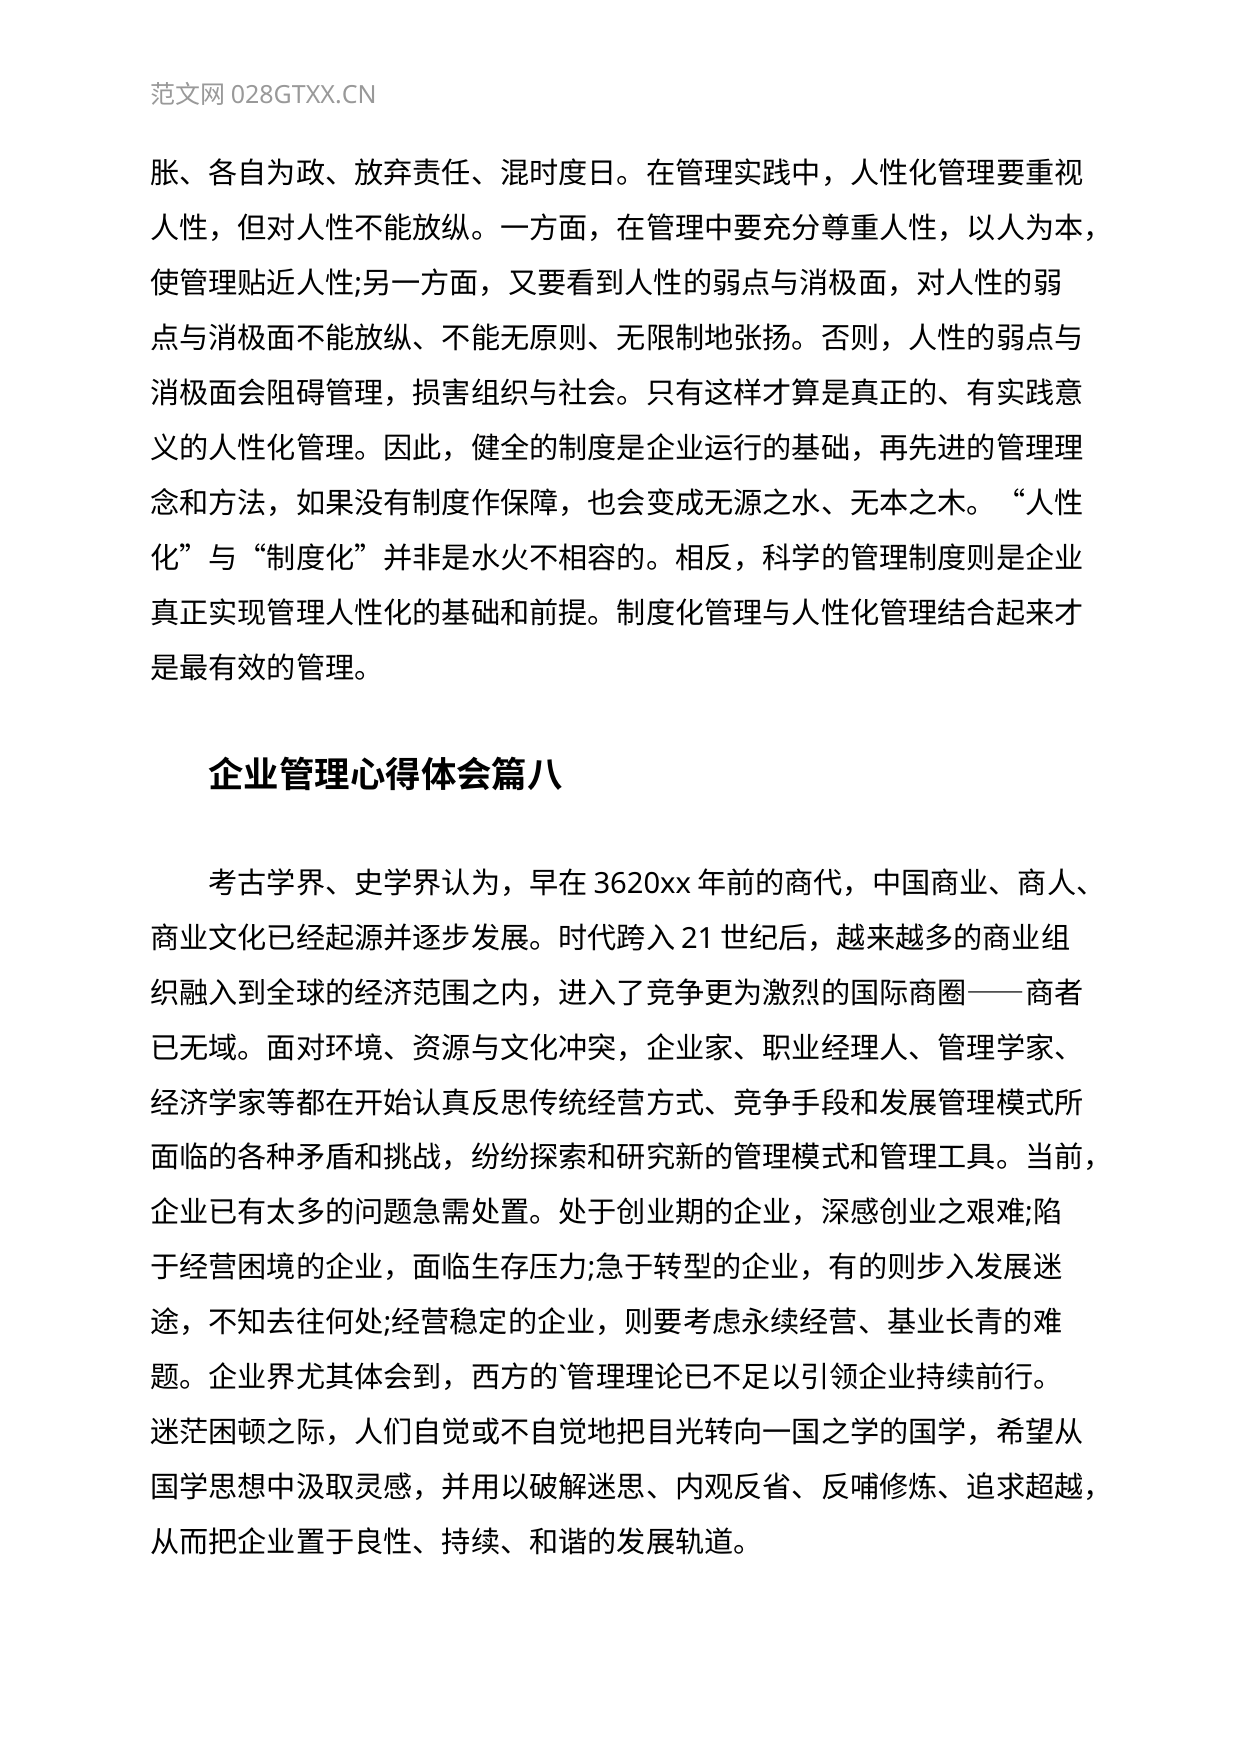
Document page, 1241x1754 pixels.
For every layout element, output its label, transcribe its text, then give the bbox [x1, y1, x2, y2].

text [150, 150, 1090, 686]
text 企业管理心得体会篇八 [150, 746, 1090, 797]
text 考古学界、史学界认为，早在3620xx年前的商代，中国商业、商人、商业文化已经起源并逐步发展。时代跨入21世纪后，越来越多的商业组织融入到全球的经济范围之内，进入了竞争更为激烈的国际商圈——商者已无域。面对环境、资源与文化冲突，企业家、职业经理人、管理学家、经济学家等都在开始认真反思传统经营方式、竞争手段和发展管理模式所面临的各种矛盾和挑战，纷纷探索和研究新的管理模式和管理工具。当前，企业已有太多的问题急需处置。处于创业期的企业，深感创业之艰难;陷于经营困境的企业，面临生存压力;急于转型的企业，有的则步入发展迷途，不知去往何处;经营稳定的企业，则要考虑永续经营、基业长青的难题。企业界尤其体会到，西方的`管理理论已不足以引领企业持续前行。迷茫困顿之际，人们自觉或不自觉地把目光转向一国之学的国学，希望从国学思想中汲取灵感，并用以破解迷思、内观反省、反哺修炼、追求超越，从而把企业置于良性、持续、和谐的发展轨道。 [150, 859, 1090, 1561]
